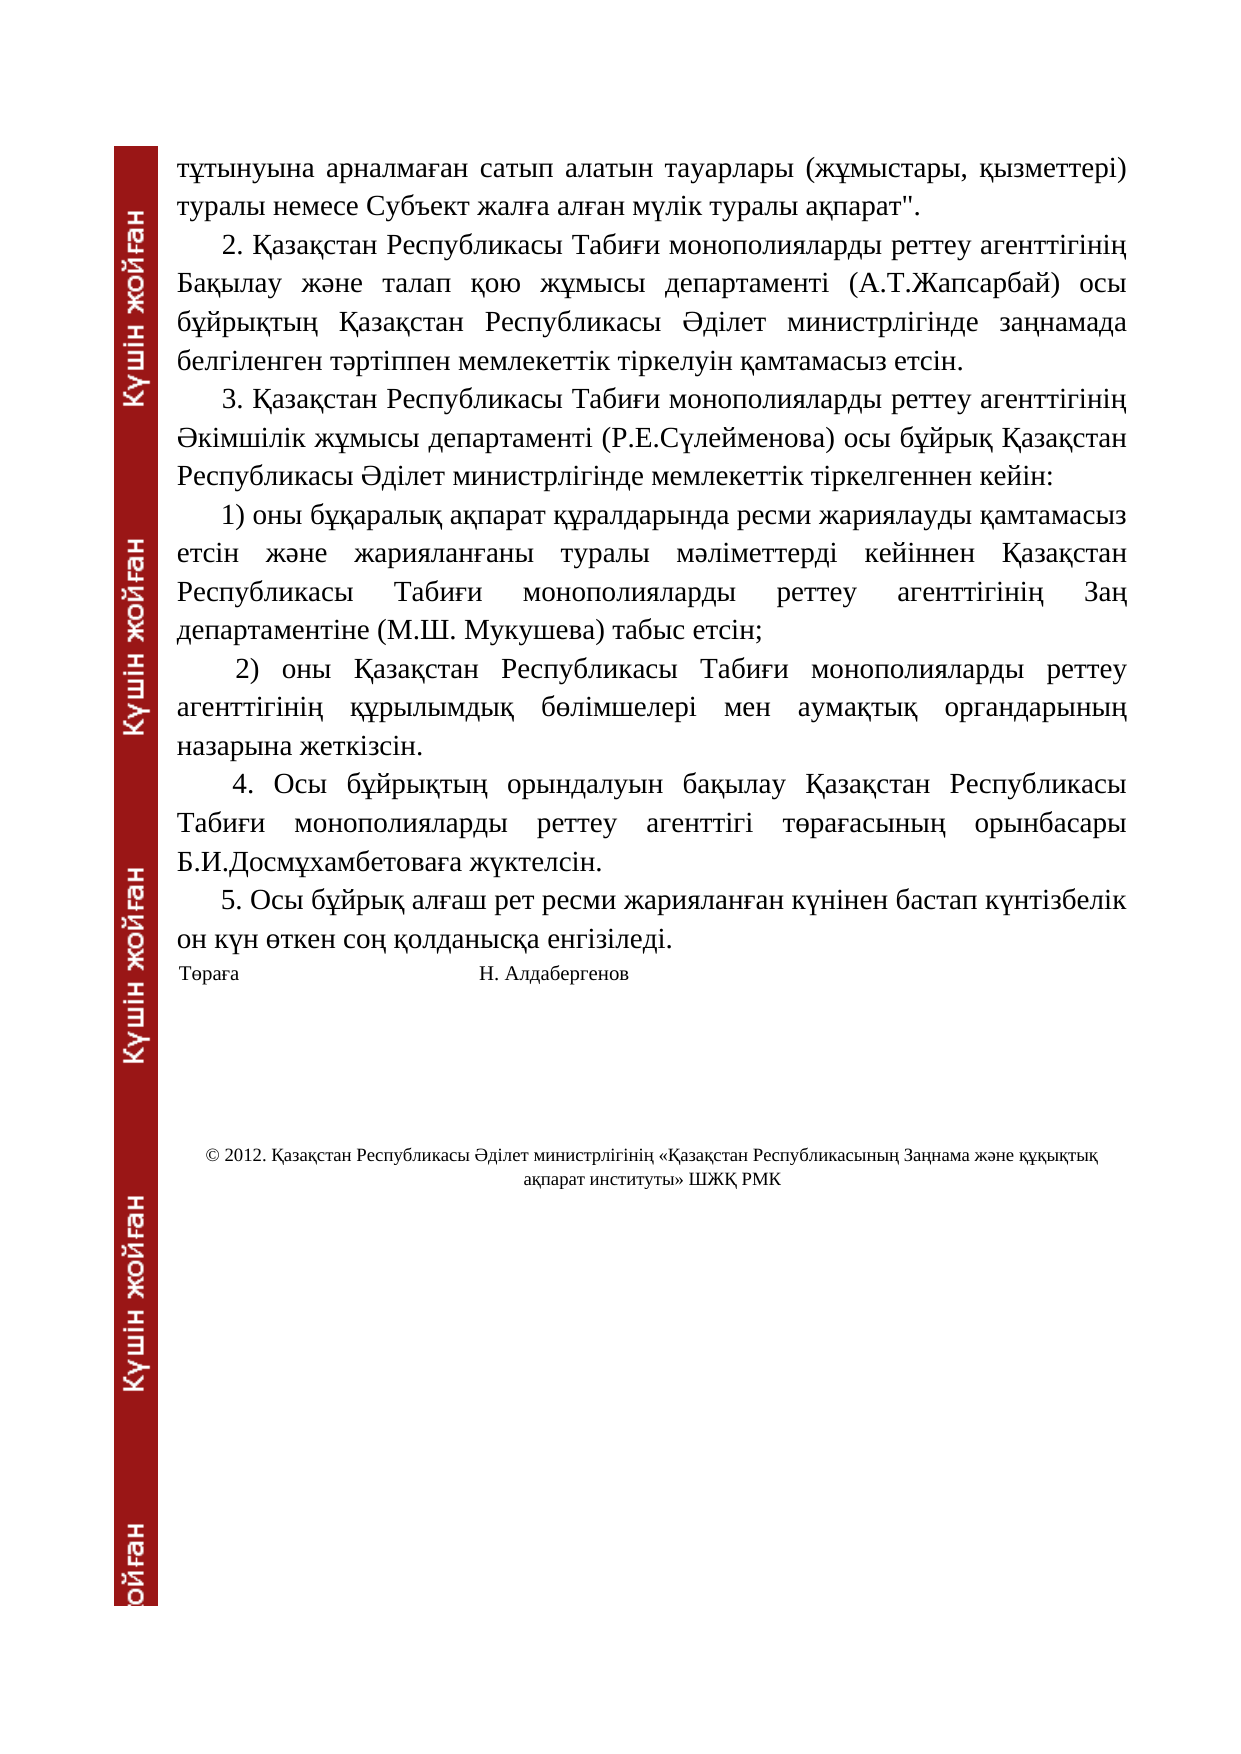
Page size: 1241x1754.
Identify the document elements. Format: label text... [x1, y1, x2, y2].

text 1) оны бұқаралық ақпарат құралдарында ресми жариялауды қамтамасыз етсін және жарияланғаны туралы мәліметтерді кейіннен Қазақстан Республикасы Табиғи монополияларды реттеу агенттігінің Заң департаментіне (М.Ш. Мукушева) табыс етсін; [112, 497, 1128, 646]
picture [114, 1190, 158, 1606]
text 2) оны Қазақстан Республикасы Табиғи монополияларды реттеу агенттігінің құрылымдық бөлімшелері мен аумақтық органдарының назарына жеткізсін. [112, 651, 1128, 762]
picture [114, 646, 158, 651]
picture [114, 992, 158, 1143]
picture [114, 877, 158, 882]
picture [114, 492, 158, 497]
table_header Н. Алдабергенов [475, 959, 1240, 992]
picture [114, 762, 158, 767]
picture [114, 146, 158, 150]
text 5. Осы бұйрық алғаш рет ресми жарияланған күнінен бастап күнтізбелік он күн өткен соң қолданысқа енгізіледі. [112, 882, 1128, 954]
picture [114, 376, 158, 381]
text 3. Қазақстан Республикасы Табиғи монополияларды реттеу агенттігінің Әкімшілік жұмысы департаменті (Р.Е.Сүлейменова) осы бұйрық Қазақстан Республикасы Әділет министрлігінде мемлекеттік тіркелгеннен кейін: [112, 381, 1128, 492]
picture [114, 954, 158, 959]
picture [114, 222, 158, 227]
text 2. Қазақстан Республикасы Табиғи монополияларды реттеу агенттігінің Бақылау және талап қою жұмысы департаменті (А.Т.Жапсарбай) осы бұйрықтың Қазақстан Республикасы Әділет министрлігінде заңнамада белгіленген тәртіппен мемлекеттік тіркелуін қамтамасыз етсін. [112, 227, 1128, 376]
table_header Төраға [101, 959, 475, 992]
text 4. Осы бұйрықтың орындалуын бақылау Қазақстан Республикасы Табиғи монополияларды реттеу агенттігі төрағасының орынбасары Б.И.Досмұхамбетоваға жүктелсін. [112, 767, 1128, 877]
text © 2012. Қазақстан Республикасы Әділет министрлігінің «Қазақстан Республикасының Заңнама және құқықтық ақпарат институты» ШЖҚ РМК [112, 1143, 1128, 1190]
